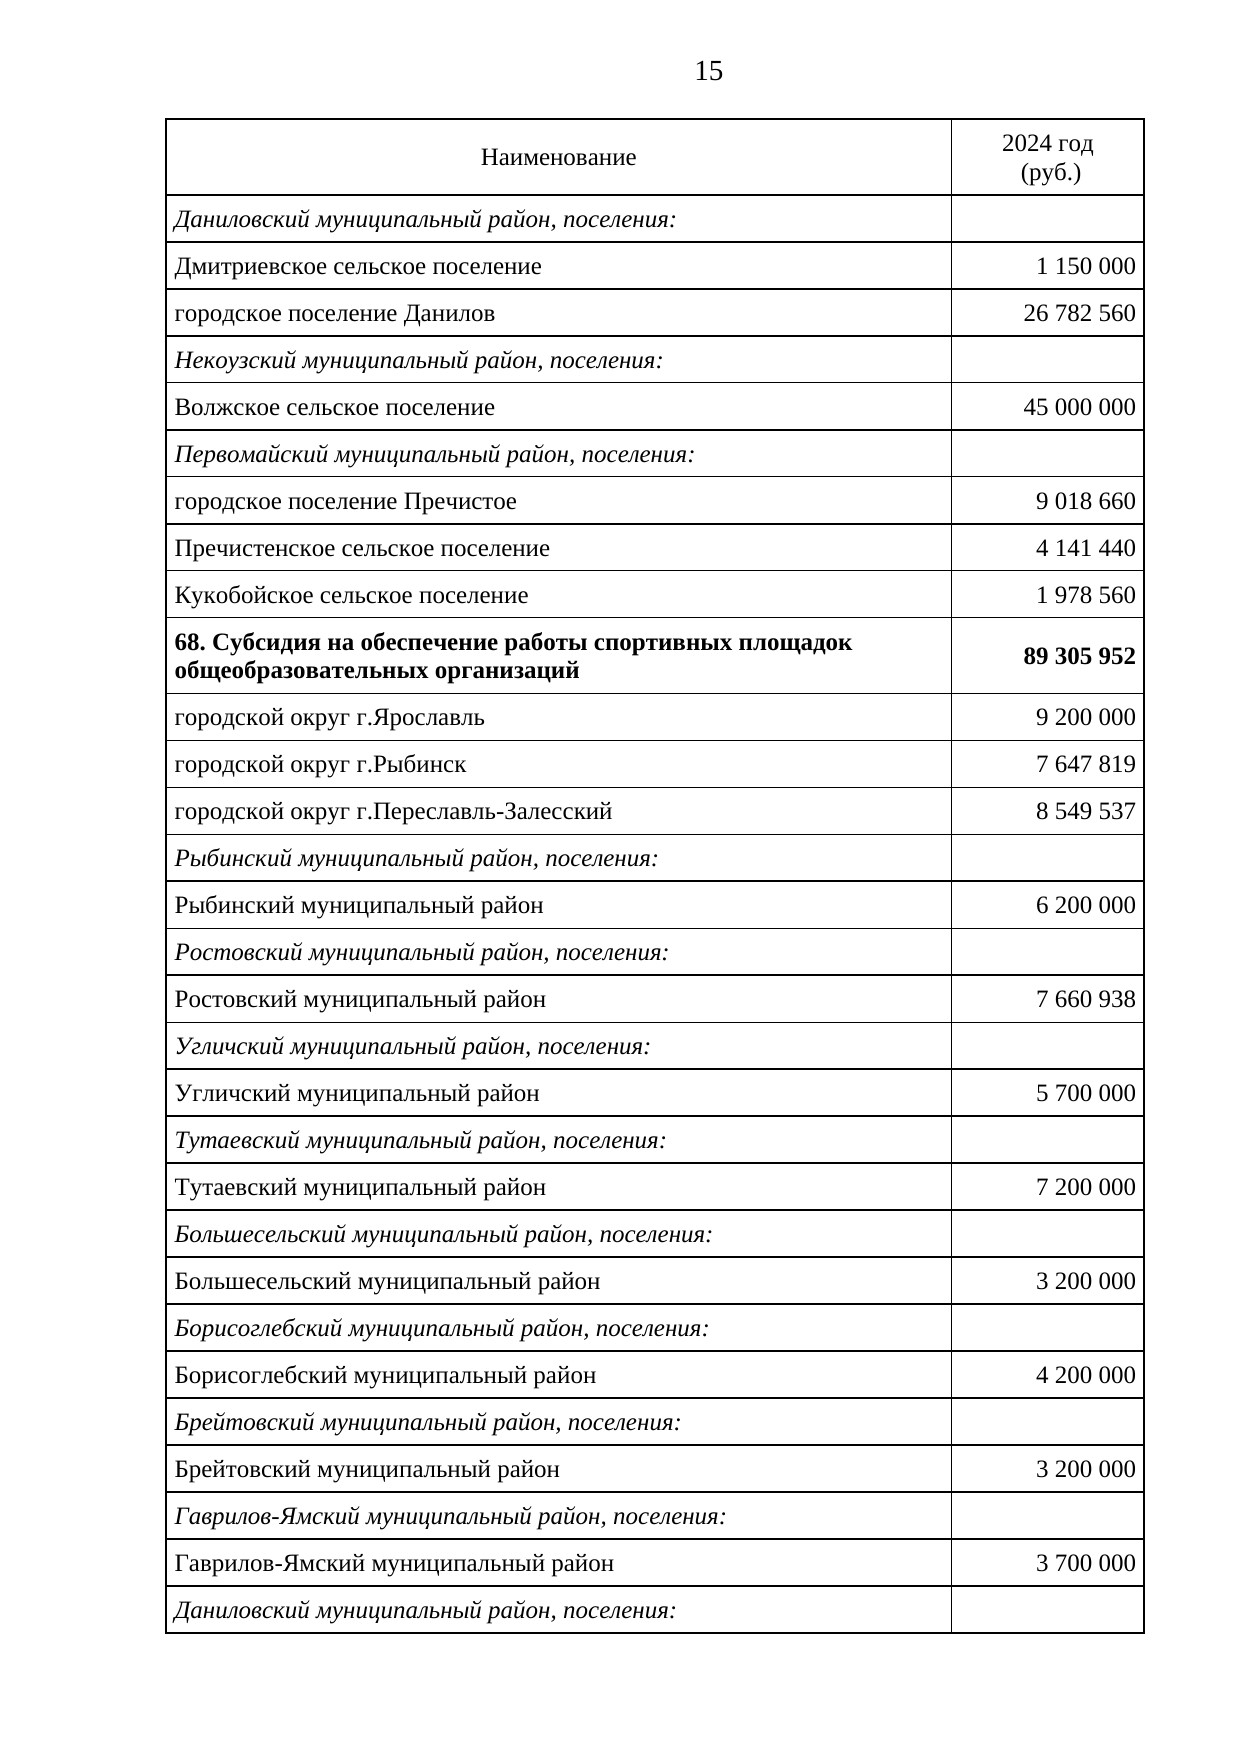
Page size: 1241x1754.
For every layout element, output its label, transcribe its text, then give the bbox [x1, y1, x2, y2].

table_cell [952, 1305, 1143, 1350]
table_cell 6 200 000 [952, 882, 1143, 927]
table_cell Даниловский муниципальный район, поселения: [167, 196, 951, 241]
table_cell [952, 1587, 1143, 1632]
table_cell городское поселение Данилов [167, 290, 951, 335]
table_cell Даниловский муниципальный район, поселения: [167, 1587, 951, 1632]
table_cell Угличский муниципальный район, поселения: [167, 1023, 951, 1068]
table_cell 45 000 000 [952, 383, 1143, 429]
table_cell городской округ г.Рыбинск [167, 741, 951, 786]
table_cell Большесельский муниципальный район, поселения: [167, 1211, 951, 1256]
table_cell 89 305 952 [952, 618, 1143, 692]
table_cell Дмитриевское сельское поселение [167, 243, 951, 288]
table_cell [952, 835, 1143, 880]
table_cell 4 200 000 [952, 1352, 1143, 1397]
table_cell 26 782 560 [952, 290, 1143, 335]
table_cell Брейтовский муниципальный район [167, 1446, 951, 1491]
table_cell Борисоглебский муниципальный район, поселения: [167, 1305, 951, 1350]
table_cell 5 700 000 [952, 1070, 1143, 1115]
table_cell Борисоглебский муниципальный район [167, 1352, 951, 1397]
table_cell Гаврилов-Ямский муниципальный район, поселения: [167, 1493, 951, 1538]
table_cell [952, 1023, 1143, 1068]
table_cell Угличский муниципальный район [167, 1070, 951, 1115]
table_cell [952, 1399, 1143, 1444]
table_cell Первомайский муниципальный район, поселения: [167, 431, 951, 476]
table_cell 9 018 660 [952, 477, 1143, 523]
table_cell 7 660 938 [952, 976, 1143, 1021]
table_cell [952, 196, 1143, 241]
table_cell 3 200 000 [952, 1258, 1143, 1303]
table_cell 3 200 000 [952, 1446, 1143, 1491]
table_cell Брейтовский муниципальный район, поселения: [167, 1399, 951, 1444]
table_cell 7 647 819 [952, 741, 1143, 786]
table_cell городской округ г.Переславль-Залесский [167, 788, 951, 833]
table_cell 7 200 000 [952, 1164, 1143, 1209]
table_cell 4 141 440 [952, 525, 1143, 570]
table_cell Гаврилов-Ямский муниципальный район [167, 1540, 951, 1585]
table_cell Ростовский муниципальный район [167, 976, 951, 1021]
table_header [167, 120, 951, 194]
table_cell [952, 337, 1143, 382]
table_cell 1 978 560 [952, 571, 1143, 617]
table_cell Рыбинский муниципальный район, поселения: [167, 835, 951, 880]
table_cell Рыбинский муниципальный район [167, 882, 951, 927]
table_cell Волжское сельское поселение [167, 383, 951, 429]
table_cell Пречистенское сельское поселение [167, 525, 951, 570]
table_cell [952, 1211, 1143, 1256]
table_cell 3 700 000 [952, 1540, 1143, 1585]
table_cell 8 549 537 [952, 788, 1143, 833]
table_cell городской округ г.Ярославль [167, 694, 951, 739]
table_cell Некоузский муниципальный район, поселения: [167, 337, 951, 382]
table_cell [952, 929, 1143, 974]
table_cell Большесельский муниципальный район [167, 1258, 951, 1303]
table_cell Ростовский муниципальный район, поселения: [167, 929, 951, 974]
table_cell [952, 1493, 1143, 1538]
table_cell Тутаевский муниципальный район, поселения: [167, 1117, 951, 1162]
table_cell Тутаевский муниципальный район [167, 1164, 951, 1209]
table_cell Кукобойское сельское поселение [167, 571, 951, 617]
table_cell [952, 1117, 1143, 1162]
table_header [952, 120, 1143, 194]
table_cell городское поселение Пречистое [167, 477, 951, 523]
table_cell 1 150 000 [952, 243, 1143, 288]
table_cell 68. Субсидия на обеспечение работы спортивных площадок общеобразовательных организаций [167, 618, 951, 692]
table_cell 9 200 000 [952, 694, 1143, 739]
table_cell [952, 431, 1143, 476]
